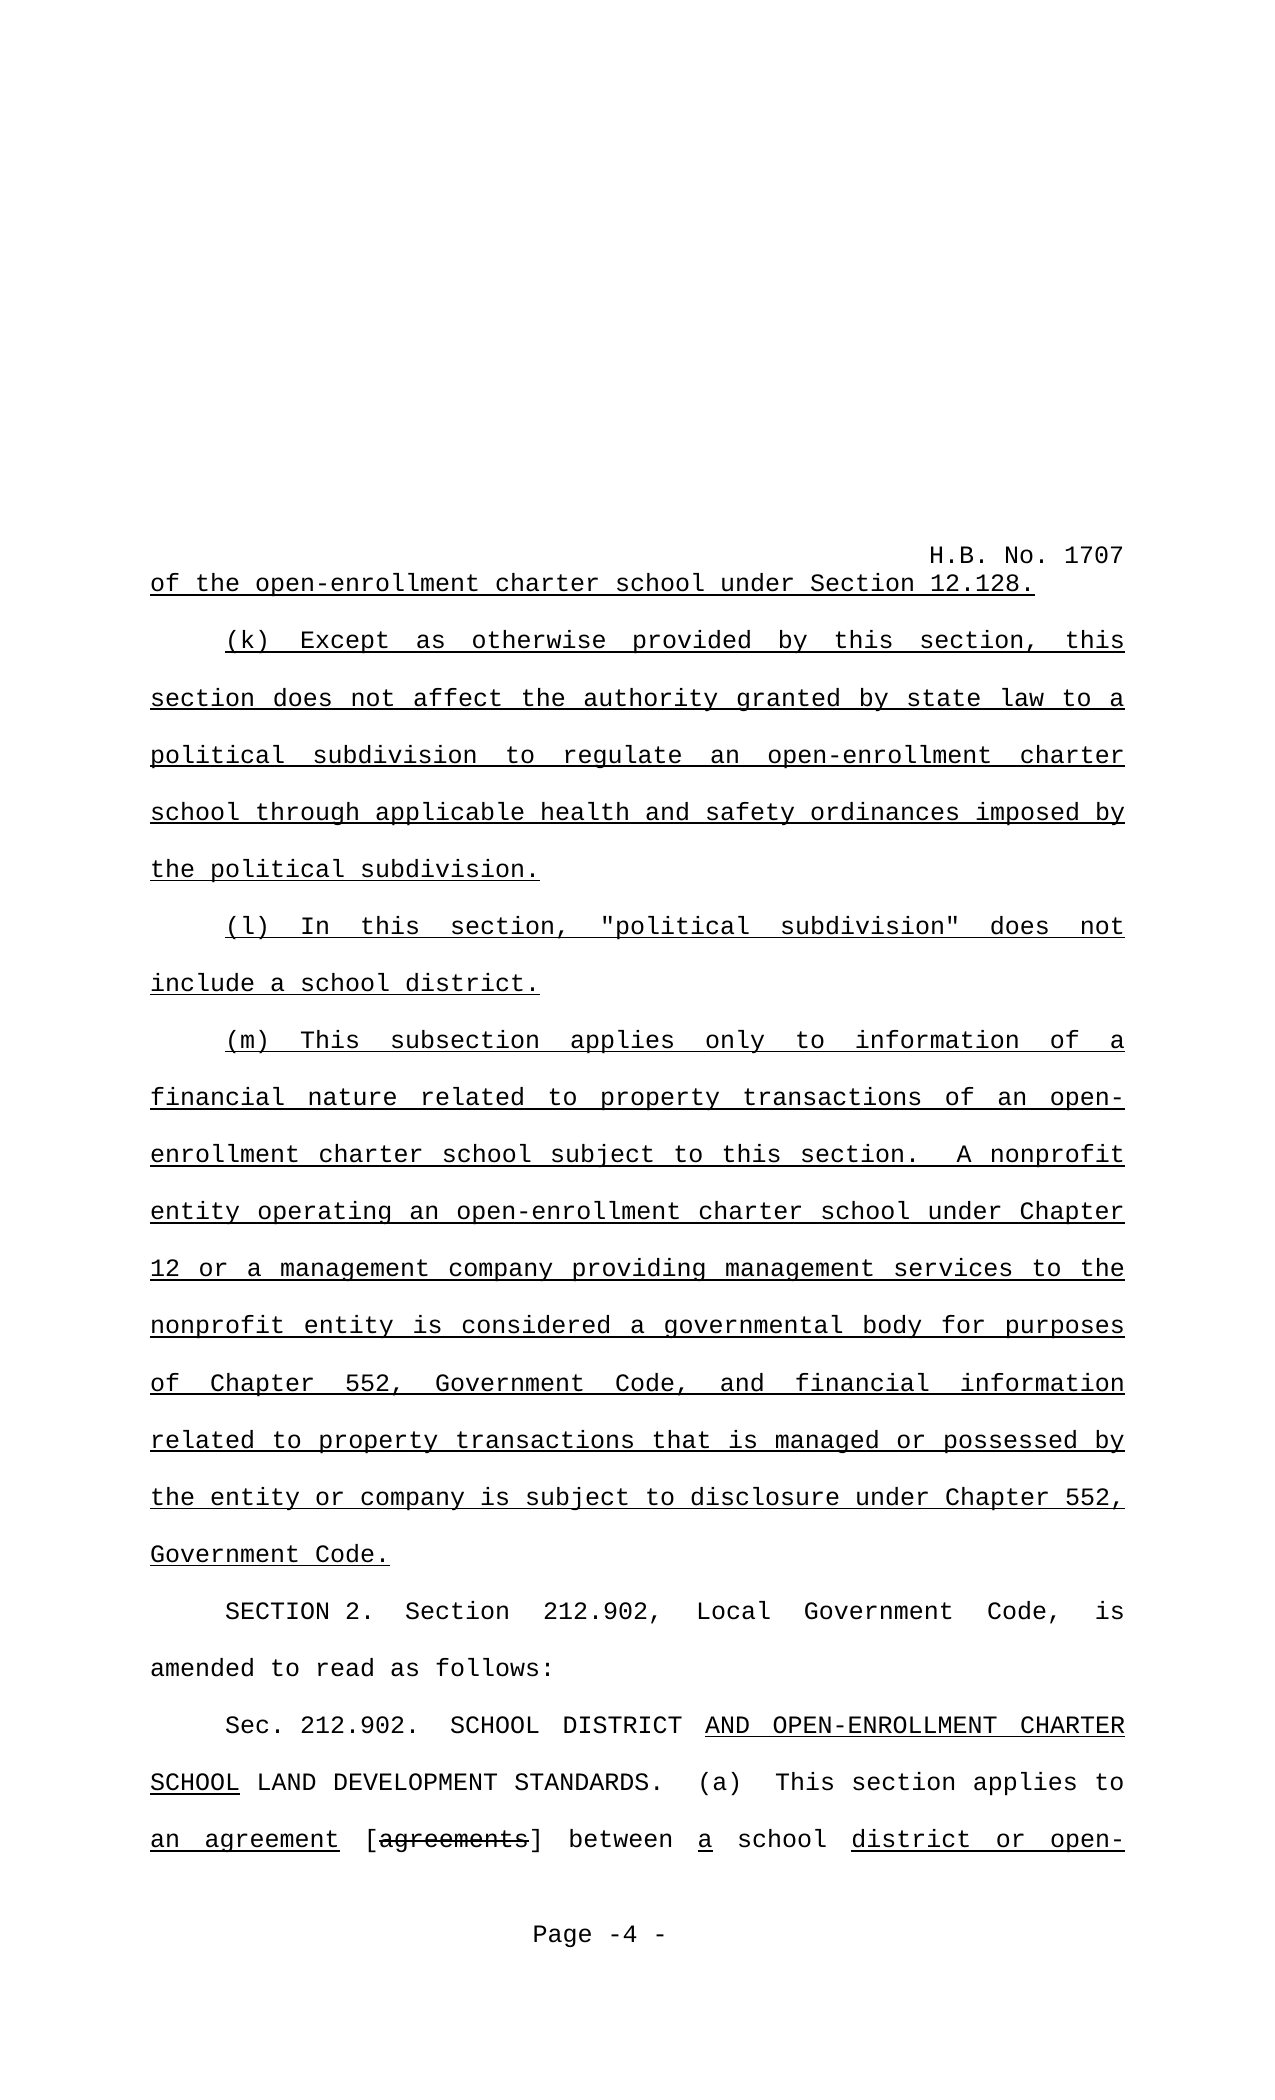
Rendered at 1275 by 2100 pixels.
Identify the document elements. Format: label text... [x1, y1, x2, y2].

text (k) Except as otherwise provided by this section, this section does not affect the authority granted by state law to a political subdivision to regulate an open-enrollment charter school through applicable health and safety ordinances imposed by the political subdivision. [150, 767, 1125, 822]
text (l) In this section, "political subdivision" does not include a school district. [150, 913, 1125, 999]
text (m) This subsection applies only to information of a financial nature related to property transactions of an open-enrollment charter school subject to this section. A nonprofit entity operating an open-enrollment charter school under Chapter 12 or a management company providing management services to the nonprofit entity is considered a governmental body for purposes of Chapter 552, Government Code, and financial information related to property transactions that is managed or possessed by the entity or company is subject to disclosure under Chapter 552, Government Code. [150, 1110, 1125, 1165]
text (m) This subsection applies only to information of a financial nature related to property transactions of an open-enrollment charter school subject to this section. A nonprofit entity operating an open-enrollment charter school under Chapter 12 or a management company providing management services to the nonprofit entity is considered a governmental body for purposes of Chapter 552, Government Code, and financial information related to property transactions that is managed or possessed by the entity or company is subject to disclosure under Chapter 552, Government Code. [150, 1167, 1125, 1222]
text (k) Except as otherwise provided by this section, this section does not affect the authority granted by state law to a political subdivision to regulate an open-enrollment charter school through applicable health and safety ordinances imposed by the political subdivision. [150, 710, 1125, 765]
text (m) This subsection applies only to information of a financial nature related to property transactions of an open-enrollment charter school subject to this section. A nonprofit entity operating an open-enrollment charter school under Chapter 12 or a management company providing management services to the nonprofit entity is considered a governmental body for purposes of Chapter 552, Government Code, and financial information related to property transactions that is managed or possessed by the entity or company is subject to disclosure under Chapter 552, Government Code. [150, 1027, 1125, 1108]
text (m) This subsection applies only to information of a financial nature related to property transactions of an open-enrollment charter school subject to this section. A nonprofit entity operating an open-enrollment charter school under Chapter 12 or a management company providing management services to the nonprofit entity is considered a governmental body for purposes of Chapter 552, Government Code, and financial information related to property transactions that is managed or possessed by the entity or company is subject to disclosure under Chapter 552, Government Code. [150, 1338, 1125, 1393]
text (m) This subsection applies only to information of a financial nature related to property transactions of an open-enrollment charter school subject to this section. A nonprofit entity operating an open-enrollment charter school under Chapter 12 or a management company providing management services to the nonprofit entity is considered a governmental body for purposes of Chapter 552, Government Code, and financial information related to property transactions that is managed or possessed by the entity or company is subject to disclosure under Chapter 552, Government Code. [150, 1509, 1125, 1570]
text (k) Except as otherwise provided by this section, this section does not affect the authority granted by state law to a political subdivision to regulate an open-enrollment charter school through applicable health and safety ordinances imposed by the political subdivision. [150, 628, 1125, 708]
text (m) This subsection applies only to information of a financial nature related to property transactions of an open-enrollment charter school subject to this section. A nonprofit entity operating an open-enrollment charter school under Chapter 12 or a management company providing management services to the nonprofit entity is considered a governmental body for purposes of Chapter 552, Government Code, and financial information related to property transactions that is managed or possessed by the entity or company is subject to disclosure under Chapter 552, Government Code. [150, 1452, 1125, 1508]
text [150, 571, 1125, 599]
text (k) Except as otherwise provided by this section, this section does not affect the authority granted by state law to a political subdivision to regulate an open-enrollment charter school through applicable health and safety ordinances imposed by the political subdivision. [150, 824, 1125, 885]
text SECTION 2. Section 212.902, Local Government Code, is amended to read as follows: [150, 1598, 1125, 1684]
text (m) This subsection applies only to information of a financial nature related to property transactions of an open-enrollment charter school subject to this section. A nonprofit entity operating an open-enrollment charter school under Chapter 12 or a management company providing management services to the nonprofit entity is considered a governmental body for purposes of Chapter 552, Government Code, and financial information related to property transactions that is managed or possessed by the entity or company is subject to disclosure under Chapter 552, Government Code. [150, 1224, 1125, 1279]
text (m) This subsection applies only to information of a financial nature related to property transactions of an open-enrollment charter school subject to this section. A nonprofit entity operating an open-enrollment charter school under Chapter 12 or a management company providing management services to the nonprofit entity is considered a governmental body for purposes of Chapter 552, Government Code, and financial information related to property transactions that is managed or possessed by the entity or company is subject to disclosure under Chapter 552, Government Code. [150, 1395, 1125, 1450]
text (m) This subsection applies only to information of a financial nature related to property transactions of an open-enrollment charter school subject to this section. A nonprofit entity operating an open-enrollment charter school under Chapter 12 or a management company providing management services to the nonprofit entity is considered a governmental body for purposes of Chapter 552, Government Code, and financial information related to property transactions that is managed or possessed by the entity or company is subject to disclosure under Chapter 552, Government Code. [150, 1281, 1125, 1336]
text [150, 1712, 1125, 1855]
